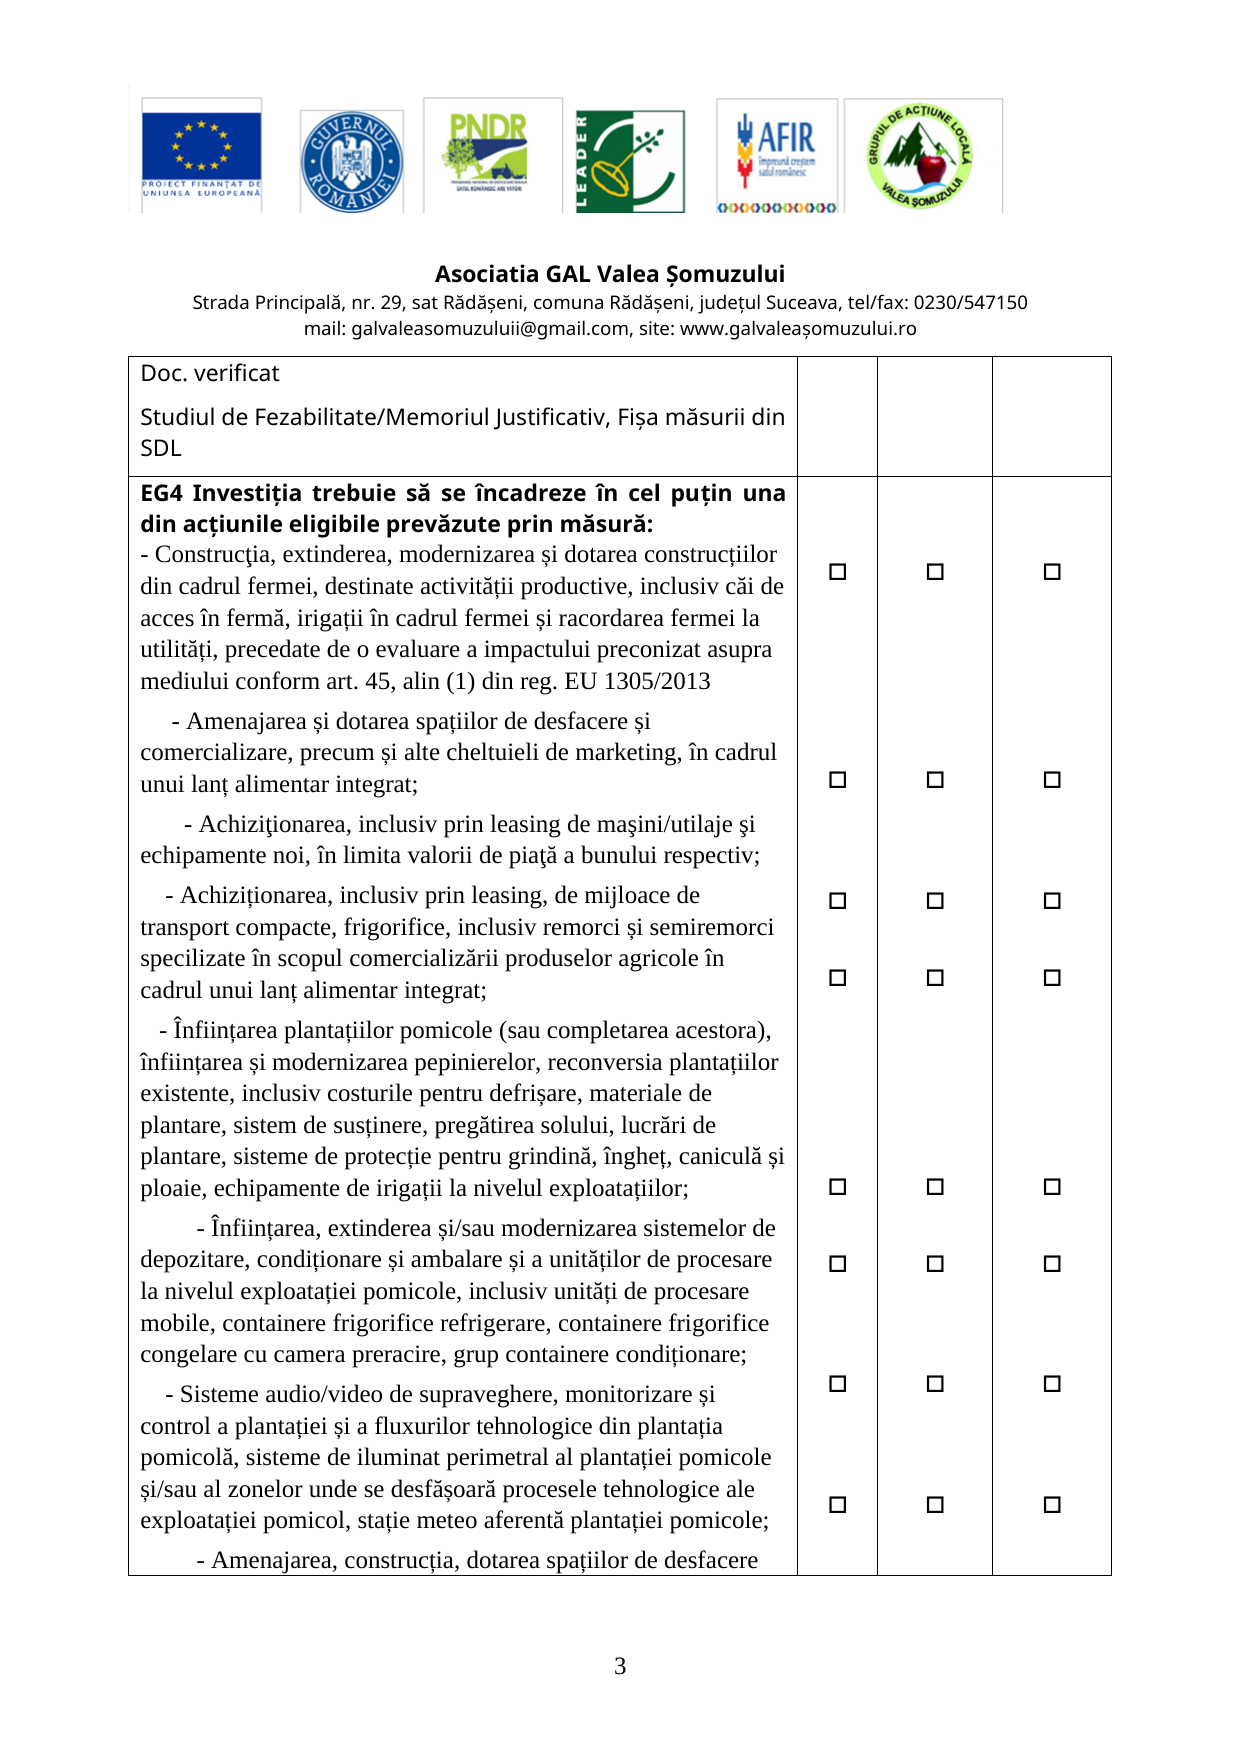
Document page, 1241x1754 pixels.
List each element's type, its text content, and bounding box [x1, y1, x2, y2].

table_cell [878, 477, 992, 1575]
table_cell [798, 477, 877, 1575]
picture [128, 84, 1007, 213]
table_cell [878, 357, 992, 476]
table_cell Doc. verificat Studiul de Fezabilitate/Memoriul Justificativ, Fișa măsurii din SDL [129, 357, 797, 476]
table_cell [993, 477, 1111, 1575]
table_cell [993, 357, 1111, 476]
table_cell [798, 357, 877, 476]
